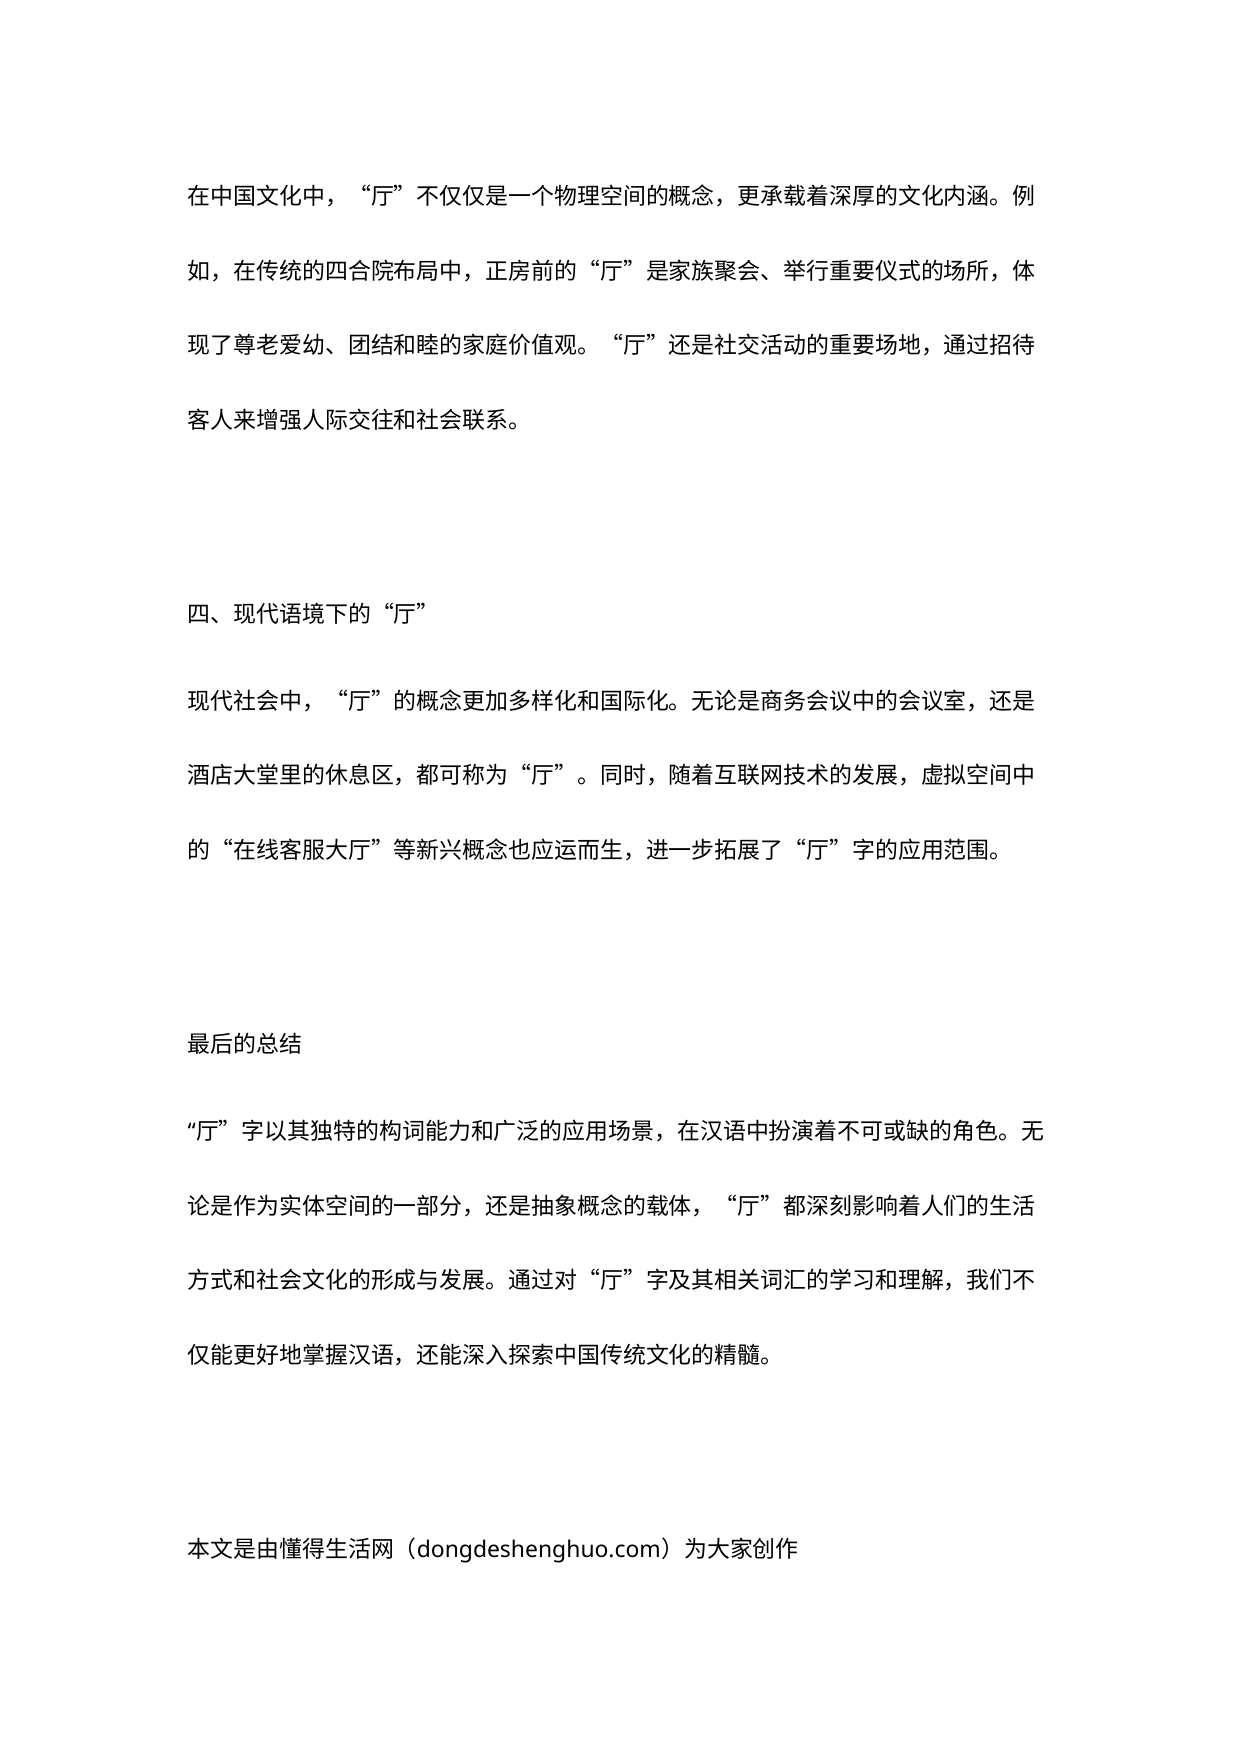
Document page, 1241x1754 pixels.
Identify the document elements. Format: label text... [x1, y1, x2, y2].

text “厅”字以其独特的构词能力和广泛的应用场景，在汉语中扮演着不可或缺的角色。无论是作为实体空间的一部分，还是抽象概念的载体，“厅”都深刻影响着人们的生活方式和社会文化的形成与发展。通过对“厅”字及其相关词汇的学习和理解，我们不仅能更好地掌握汉语，还能深入探索中国传统文化的精髓。 [187, 1097, 1053, 1386]
text 现代社会中，“厅”的概念更加多样化和国际化。无论是商务会议中的会议室，还是酒店大堂里的休息区，都可称为“厅”。同时，随着互联网技术的发展，虚拟空间中的“在线客服大厅”等新兴概念也应运而生，进一步拓展了“厅”字的应用范围。 [187, 667, 1053, 881]
text 在中国文化中，“厅”不仅仅是一个物理空间的概念，更承载着深厚的文化内涵。例如，在传统的四合院布局中，正房前的“厅”是家族聚会、举行重要仪式的场所，体现了尊老爱幼、团结和睦的家庭价值观。“厅”还是社交活动的重要场地，通过招待客人来增强人际交往和社会联系。 [187, 162, 1053, 451]
text 本文是由懂得生活网（dongdeshenghuo.com）为大家创作 [187, 1515, 1053, 1580]
text 四、现代语境下的“厅” [187, 580, 1053, 645]
text 最后的总结 [187, 1011, 1053, 1076]
